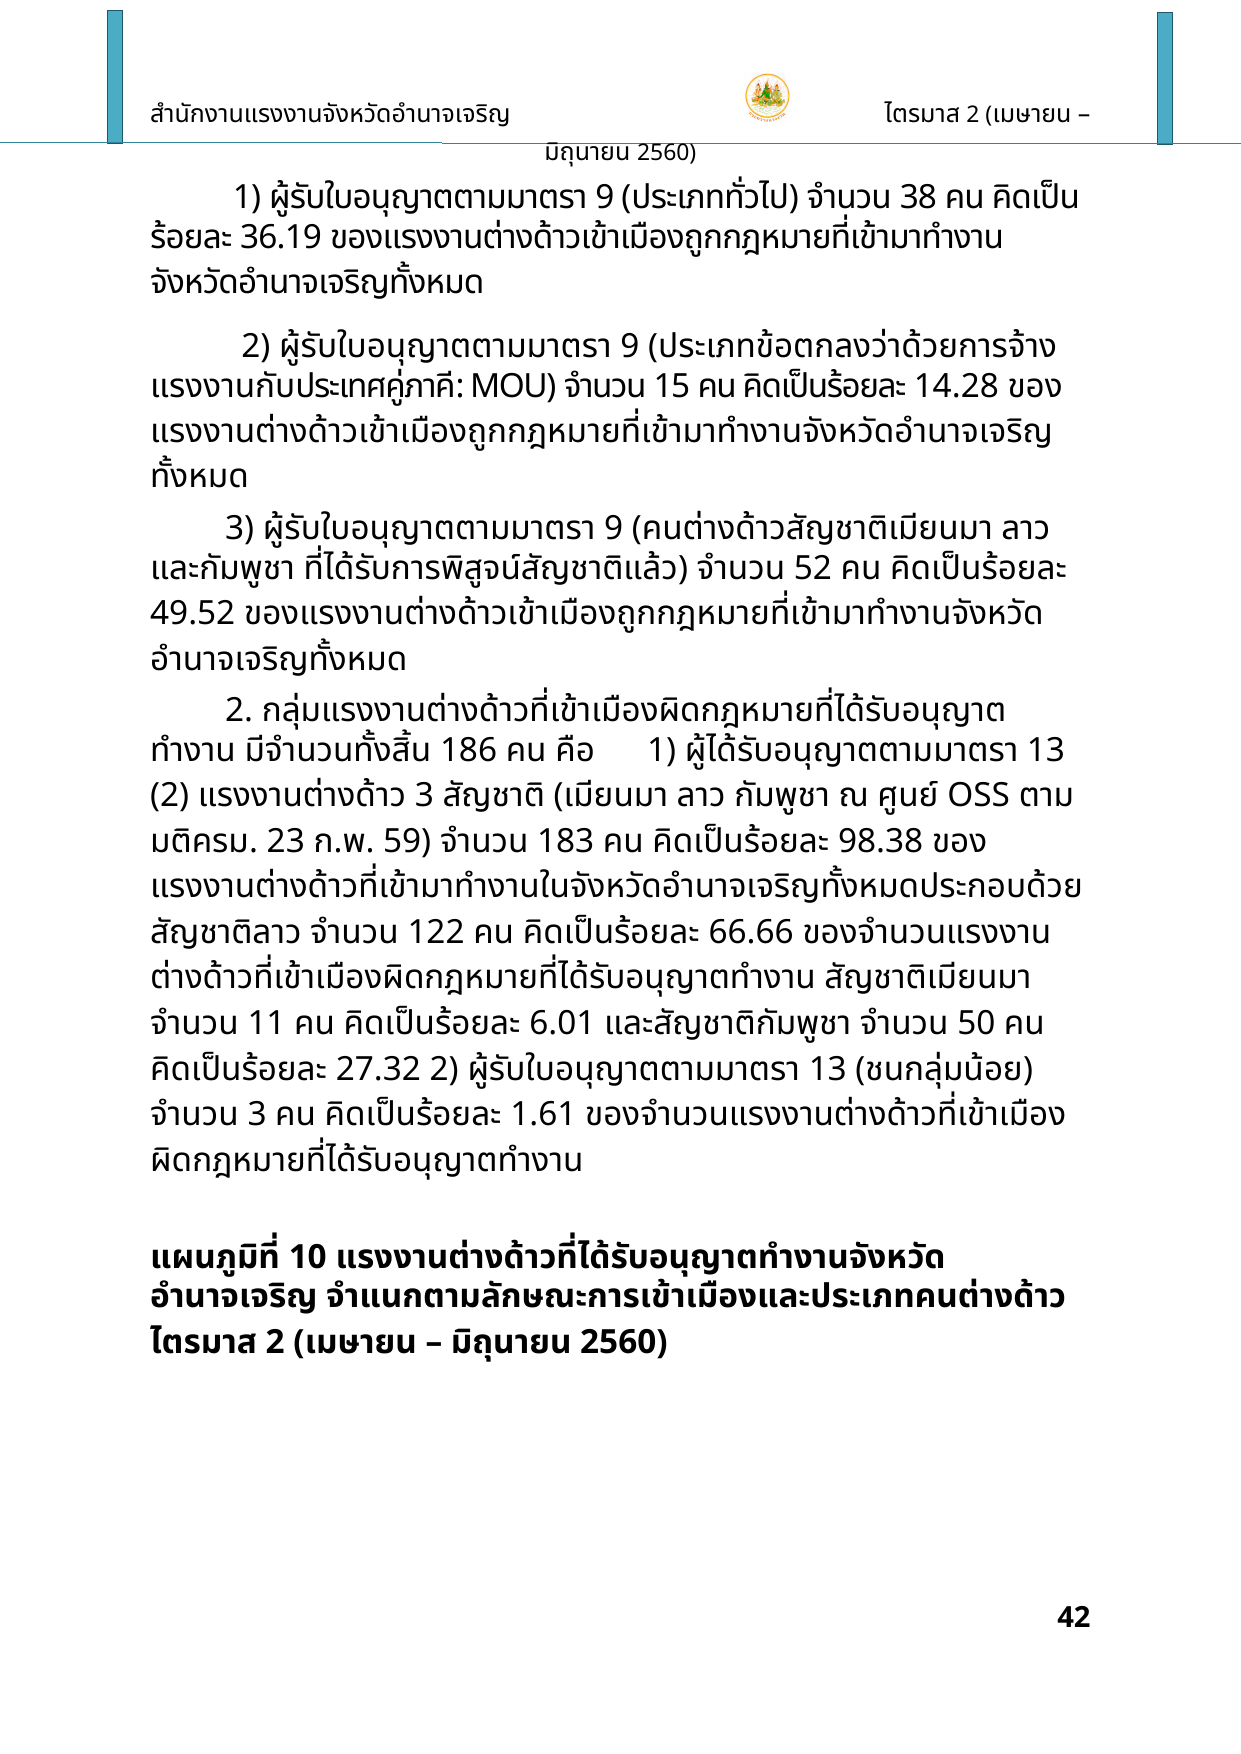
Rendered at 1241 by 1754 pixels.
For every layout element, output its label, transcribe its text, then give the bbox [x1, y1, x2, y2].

picture [744, 73, 793, 123]
text แผนภูมิที่ 10 แรงงานต่างด้าวที่ได้รับอนุญาตทำงานจังหวัดอำนาจเจริญ จำแนกตามลักษณะการเข้าเมืองและประเภทคนต่างด้าวไตรมาส 2 (เมษายน – มิถุนายน 2560) [150, 1232, 1090, 1368]
text 2) ผู้รับใบอนุญาตตามมาตรา 9 (ประเภทข้อตกลงว่าด้วยการจ้างแรงงานกับประเทศคู่ภาคี: MOU) จำนวน 15 คน คิดเป็นร้อยละ 14.28 ของแรงงานต่างด้าวเข้าเมืองถูกกฎหมายที่เข้ามาทำงานจังหวัดอำนาจเจริญทั้งหมด [150, 321, 1090, 503]
text 3) ผู้รับใบอนุญาตตามมาตรา 9 (คนต่างด้าวสัญชาติเมียนมา ลาว และกัมพูชา ที่ได้รับการพิสูจน์สัญชาติแล้ว) จำนวน 52 คน คิดเป็นร้อยละ 49.52 ของแรงงานต่างด้าวเข้าเมืองถูกกฎหมายที่เข้ามาทำงานจังหวัดอำนาจเจริญทั้งหมด [150, 503, 1090, 685]
text 1) ผู้รับใบอนุญาตตามมาตรา 9 (ประเภททั่วไป) จำนวน 38 คน คิดเป็นร้อยละ 36.19 ของแรงงานต่างด้าวเข้าเมืองถูกกฎหมายที่เข้ามาทำงานจังหวัดอำนาจเจริญทั้งหมด [150, 172, 1090, 308]
text 2. กลุ่มแรงงานต่างด้าวที่เข้าเมืองผิดกฎหมายที่ได้รับอนุญาตทำงาน มีจำนวนทั้งสิ้น 186 คน คือ 1) ผู้ได้รับอนุญาตตามมาตรา 13 (2) แรงงานต่างด้าว 3 สัญชาติ (เมียนมา ลาว กัมพูชา ณ ศูนย์ OSS ตาม มติครม. 23 ก.พ. 59) จำนวน 183 คน คิดเป็นร้อยละ 98.38 ของแรงงานต่างด้าวที่เข้ามาทำงานในจังหวัดอำนาจเจริญทั้งหมดประกอบด้วย สัญชาติลาว จำนวน 122 คน คิดเป็นร้อยละ 66.66 ของจำนวนแรงงานต่างด้าวที่เข้าเมืองผิดกฎหมายที่ได้รับอนุญาตทำงาน สัญชาติเมียนมา จำนวน 11 คน คิดเป็นร้อยละ 6.01 และสัญชาติกัมพูชา จำนวน 50 คน คิดเป็นร้อยละ 27.32 2) ผู้รับใบอนุญาตตามมาตรา 13 (ชนกลุ่มน้อย) จำนวน 3 คน คิดเป็นร้อยละ 1.61 ของจำนวนแรงงานต่างด้าวที่เข้าเมืองผิดกฎหมายที่ได้รับอนุญาตทำงาน [150, 685, 1090, 1186]
